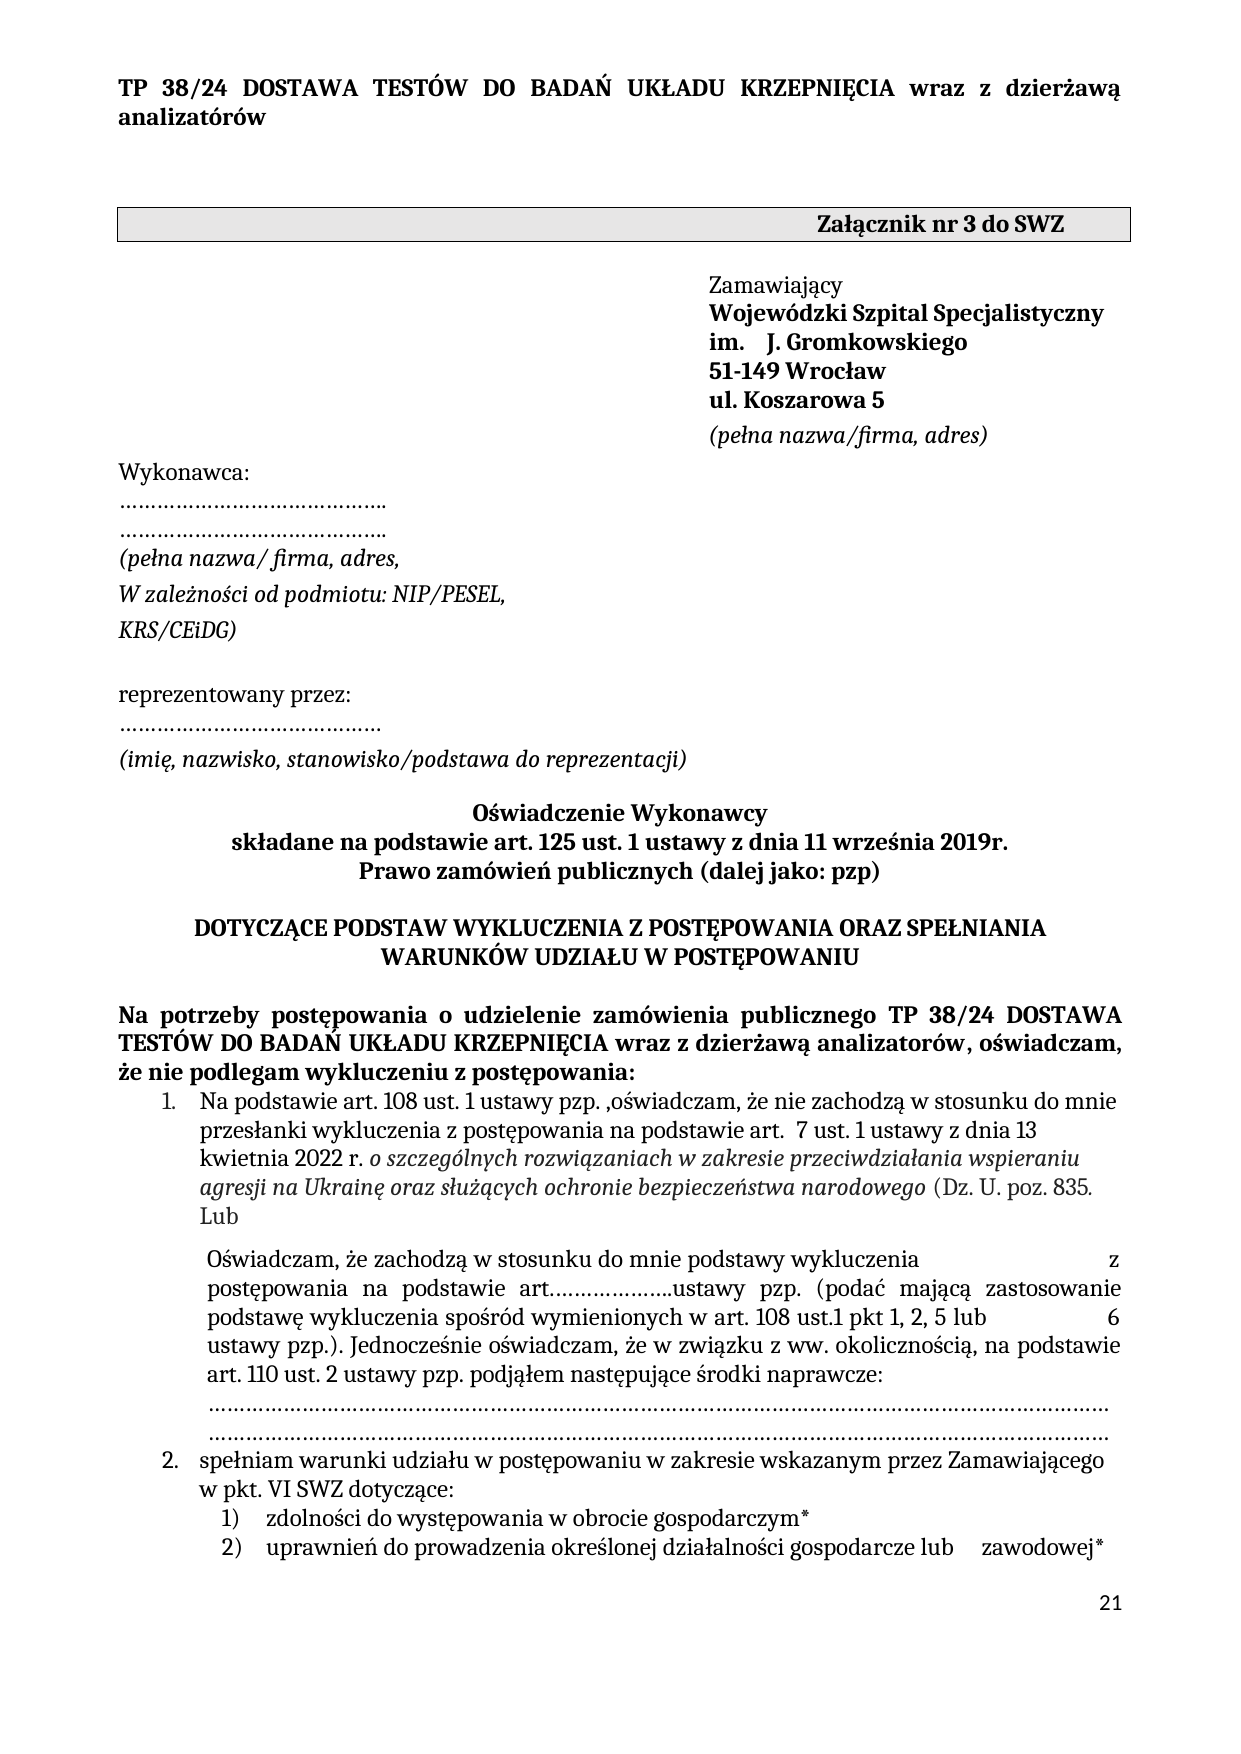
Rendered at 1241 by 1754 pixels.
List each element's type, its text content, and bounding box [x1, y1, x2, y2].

text Wykonawca: [118, 457, 1122, 486]
text ……………………………………………………………………………………………………………………………………………………………………………………………………………………………………………………………… [207, 1389, 1122, 1446]
list spełniam warunki udziału w postępowaniu w zakresie wskazanym przez Zamawiającego w pkt. VI SWZ dotyczące: [162, 1446, 1122, 1504]
text Na potrzeby postępowania o udzielenie zamówienia publicznego TP 38/24 DOSTAWA TESTÓW DO BADAŃ UKŁADU KRZEPNIĘCIA wraz z dzierżawą analizatorów, oświadczam, że nie podlegam wykluczeniu z postępowania: [118, 1001, 1122, 1087]
text Zamawiający [709, 271, 1122, 299]
text reprezentowany przez: [118, 680, 1122, 709]
text Oświadczam, że zachodzą w stosunku do mnie podstawy wykluczenia z postępowania na podstawie art.……………….ustawy pzp. (podać mającą zastosowanie podstawę wykluczenia spośród wymienionych w art. 108 ust.1 pkt 1, 2, 5 lub 6 ustawy pzp.). Jednocześnie oświadczam, że w związku z ww. okolicznością, na podstawie art. 110 ust. 2 ustawy pzp. podjąłem następujące środki naprawcze: [207, 1245, 1122, 1389]
text KRS/CEiDG) [118, 616, 1122, 651]
text (pełna nazwa/firma, adres) [118, 421, 1122, 457]
list zdolności do występowania w obrocie gospodarczym* [222, 1504, 1122, 1532]
list uprawnień do prowadzenia określonej działalności gospodarcze lub zawodowej* [222, 1532, 1122, 1561]
text (pełna nazwa/ firma, adres, [118, 544, 1122, 579]
list Na podstawie art. 108 ust. 1 ustawy pzp. ,oświadczam, że nie zachodzą w stosunku do mnie przesłanki wykluczenia z postępowania na podstawie art. 7 ust. 1 ustawy z dnia 13 kwietnia 2022 r. o szczególnych rozwiązaniach w zakresie przeciwdziałania wspieraniu agresji na Ukrainę oraz służących ochronie bezpieczeństwa narodowego (Dz. U. poz. 835. [162, 1087, 1122, 1202]
text (imię, nazwisko, stanowisko/podstawa do reprezentacji) [118, 745, 1122, 781]
text …………………………………… [118, 709, 1122, 745]
text Prawo zamówień publicznych (dalej jako: pzp) [118, 857, 1122, 886]
text ……………………………………. [118, 486, 1122, 515]
text Oświadczenie Wykonawcy [118, 799, 1122, 828]
text Lub [199, 1202, 1122, 1231]
text DOTYCZĄCE PODSTAW WYKLUCZENIA Z POSTĘPOWANIA ORAZ SPEŁNIANIA WARUNKÓW UDZIAŁU W POSTĘPOWANIU [118, 914, 1122, 972]
text ul. Koszarowa 5 [709, 386, 1122, 421]
text składane na podstawie art. 125 ust. 1 ustawy z dnia 11 września 2019r. [118, 828, 1122, 857]
text Załącznik nr 3 do SWZ [118, 208, 1130, 241]
text 51-149 Wrocław [709, 357, 1122, 386]
text ……………………………………. [118, 515, 1122, 544]
text Wojewódzki Szpital Specjalistyczny im. J. Gromkowskiego [709, 299, 1122, 357]
text W zależności od podmiotu: NIP/PESEL, [118, 579, 1122, 616]
